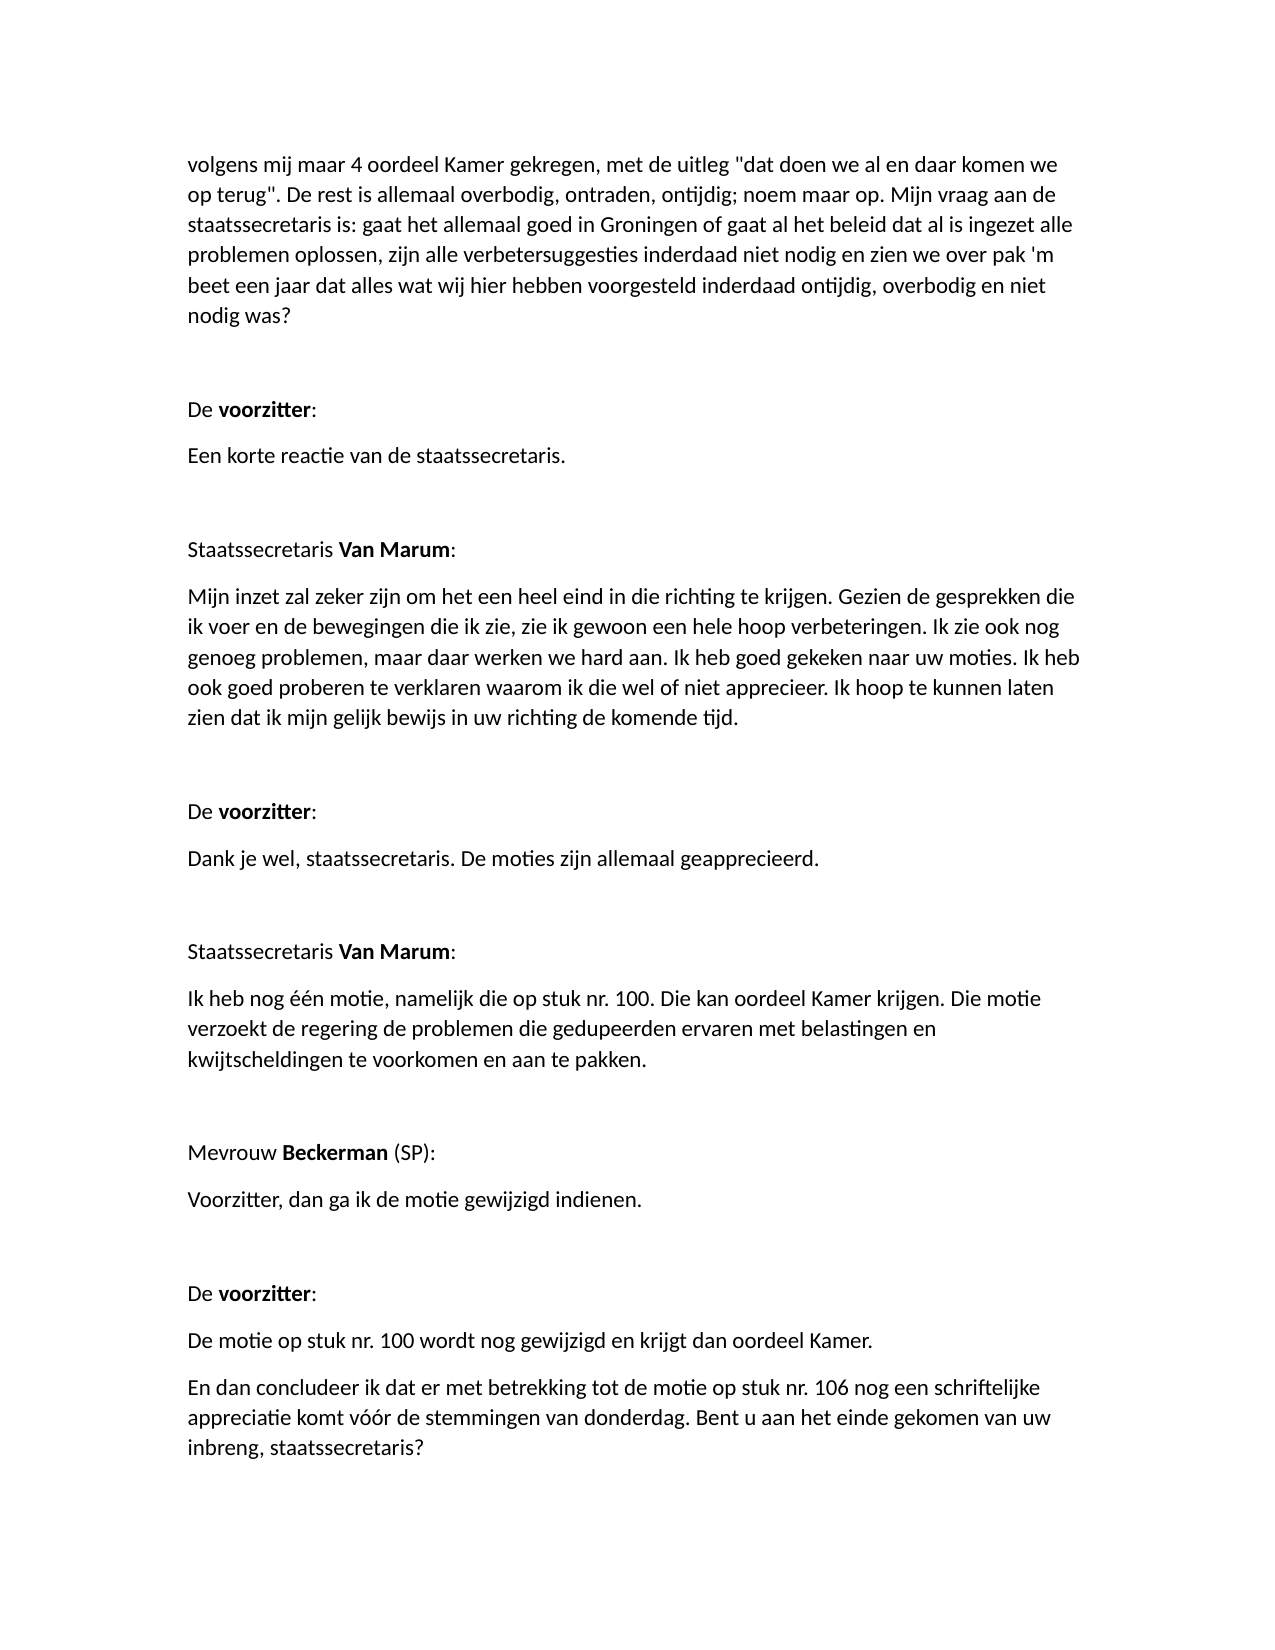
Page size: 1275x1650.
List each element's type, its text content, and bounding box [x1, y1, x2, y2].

text De voorzitter: [187, 1279, 1087, 1307]
text Voorzitter, dan ga ik de motie gewijzigd indienen. [187, 1185, 1087, 1213]
text Mevrouw Beckerman (SP): [187, 1138, 1087, 1167]
text Een korte reactie van de staatssecretaris. [187, 442, 1087, 470]
text De voorzitter: [187, 797, 1087, 825]
text Staatssecretaris Van Marum: [187, 535, 1087, 563]
text Dank je wel, staatssecretaris. De moties zijn allemaal geapprecieerd. [187, 844, 1087, 872]
text Mijn inzet zal zeker zijn om het een heel eind in die richting te krijgen. Gezien de gesprekken die ik voer en de bewegingen die ik zie, zie ik gewoon een hele hoop verbeteringen. Ik zie ook nog genoeg problemen, maar daar werken we hard aan. Ik heb goed gekeken naar uw moties. Ik heb ook goed proberen te verklaren waarom ik die wel of niet apprecieer. Ik hoop te kunnen laten zien dat ik mijn gelijk bewijs in uw richting de komende tijd. [187, 582, 1087, 731]
text De voorzitter: [187, 395, 1087, 423]
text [187, 150, 1087, 329]
text Ik heb nog één motie, namelijk die op stuk nr. 100. Die kan oordeel Kamer krijgen. Die motie verzoekt de regering de problemen die gedupeerden ervaren met belastingen en kwijtscheldingen te voorkomen en aan te pakken. [187, 984, 1087, 1073]
text En dan concludeer ik dat er met betrekking tot de motie op stuk nr. 106 nog een schriftelijke appreciatie komt vóór de stemmingen van donderdag. Bent u aan het einde gekomen van uw inbreng, staatssecretaris? [187, 1373, 1087, 1461]
text De motie op stuk nr. 100 wordt nog gewijzigd en krijgt dan oordeel Kamer. [187, 1326, 1087, 1354]
text Staatssecretaris Van Marum: [187, 937, 1087, 966]
